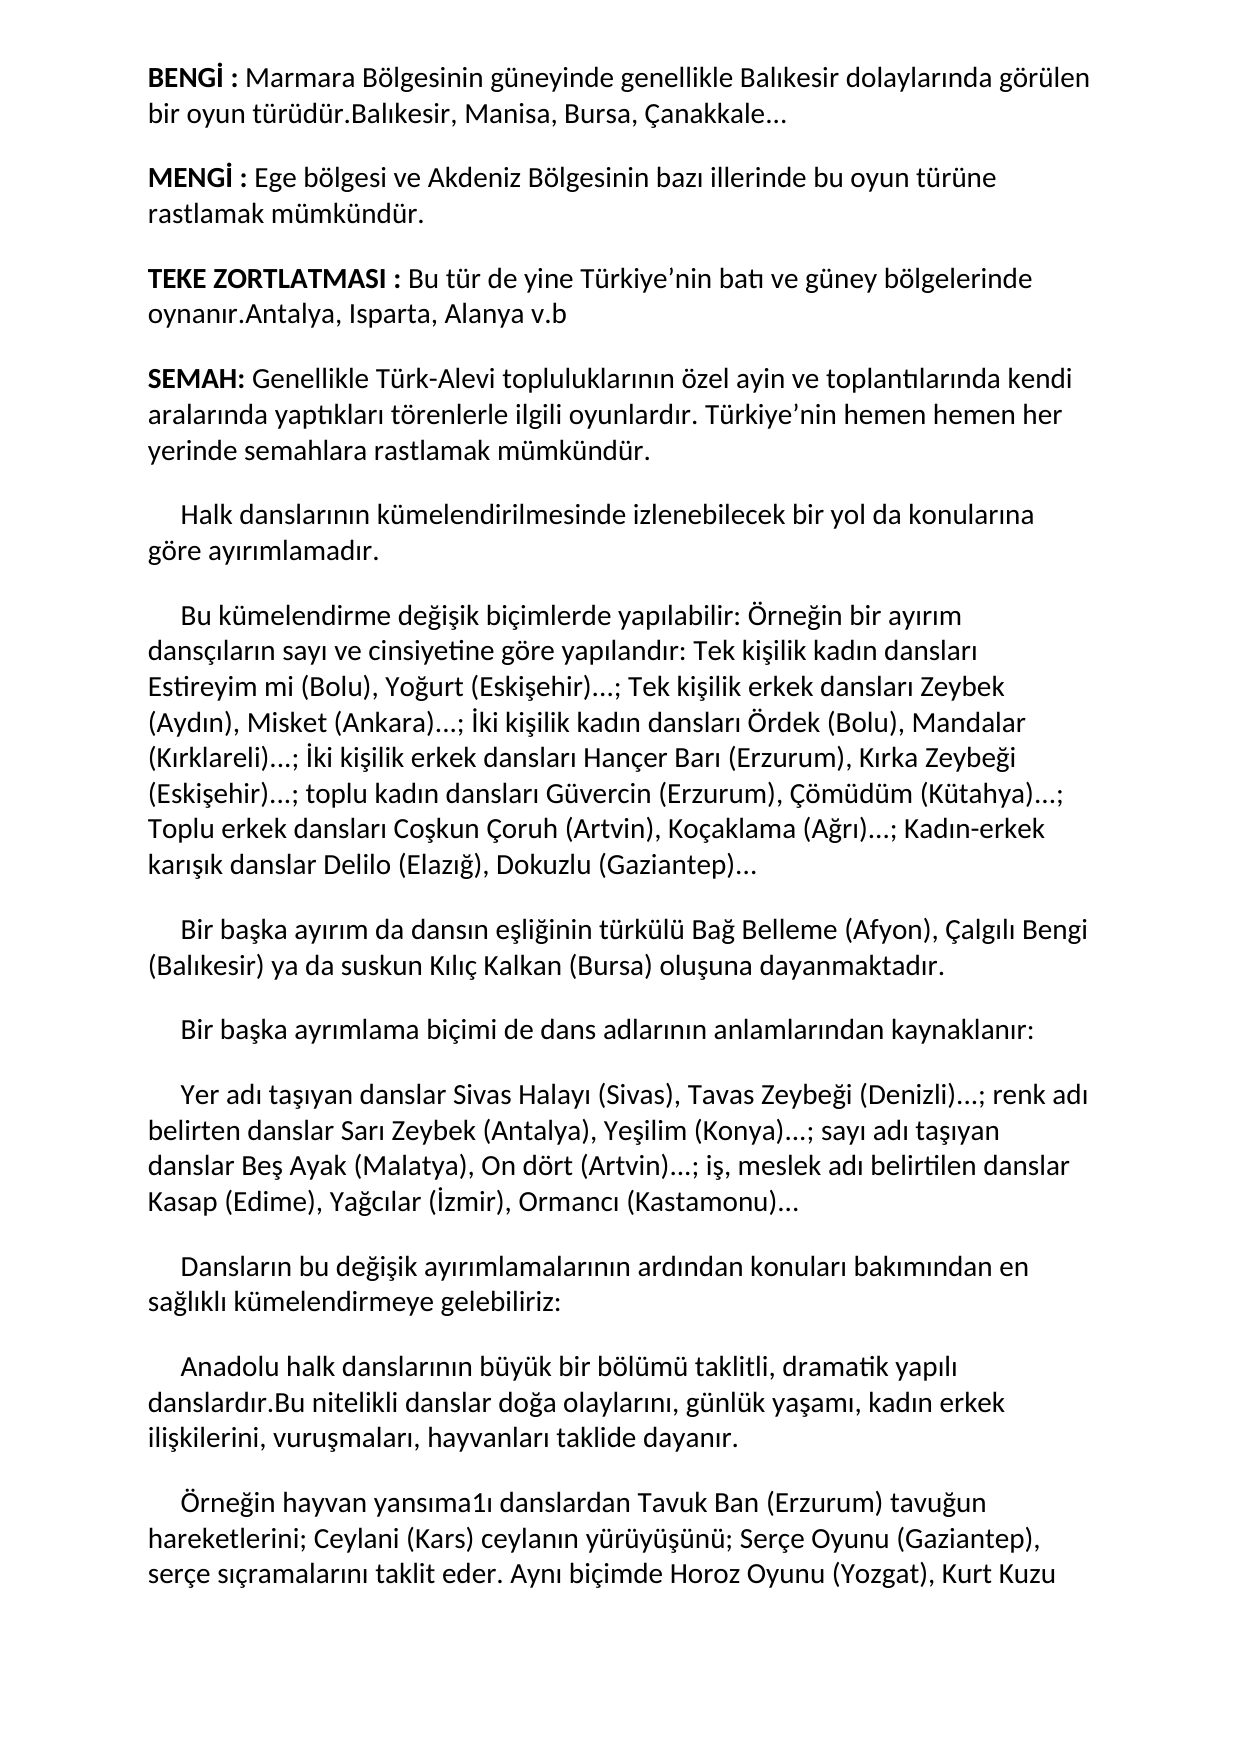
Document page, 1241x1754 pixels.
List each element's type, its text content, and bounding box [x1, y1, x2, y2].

text Halk danslarının kümelendirilmesinde izlenebilecek bir yol da konularına göre ayırımlamadır. [148, 496, 1093, 568]
text TEKE ZORTLATMASI : Bu tür de yine Türkiye’nin batı ve güney bölgelerinde oynanır.Antalya, Isparta, Alanya v.b [148, 260, 1093, 331]
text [148, 1484, 1093, 1591]
text SEMAH: Genellikle Türk-Alevi topluluklarının özel ayin ve toplantılarında kendi aralarında yaptıkları törenlerle ilgili oyunlardır. Türkiye’nin hemen hemen her yerinde semahlara rastlamak mümkündür. [148, 360, 1093, 467]
text Bir başka ayırım da dansın eşliğinin türkülü Bağ Belleme (Afyon), Çalgılı Bengi (Balıkesir) ya da suskun Kılıç Kalkan (Bursa) oluşuna dayanmaktadır. [148, 911, 1093, 982]
text Dansların bu değişik ayırımlamalarının ardından konuları bakımından en sağlıklı kümelendirmeye gelebiliriz: [148, 1248, 1093, 1319]
text Bir başka ayrımlama biçimi de dans adlarının anlamlarından kaynaklanır: [148, 1011, 1093, 1047]
text BENGİ : Marmara Bölgesinin güneyinde genellikle Balıkesir dolaylarında görülen bir oyun türüdür.Balıkesir, Manisa, Bursa, Çanakkale... [148, 59, 1093, 130]
text Anadolu halk danslarının büyük bir bölümü taklitli, dramatik yapılı danslardır.Bu nitelikli danslar doğa olaylarını, günlük yaşamı, kadın erkek ilişkilerini, vuruşmaları, hayvanları taklide dayanır. [148, 1348, 1093, 1455]
text Bu kümelendirme değişik biçimlerde yapılabilir: Örneğin bir ayırım dansçıların sayı ve cinsiyetine göre yapılandır: Tek kişilik kadın dansları Estireyim mi (Bolu), Yoğurt (Eskişehir)...; Tek kişilik erkek dansları Zeybek (Aydın), Misket (Ankara)...; İki kişilik kadın dansları Ördek (Bolu), Mandalar (Kırklareli)...; İki kişilik erkek dansları Hançer Barı (Erzurum), Kırka Zeybeği (Eskişehir)...; toplu kadın dansları Güvercin (Erzurum), Çömüdüm (Kütahya)...; Toplu erkek dansları Coşkun Çoruh (Artvin), Koçaklama (Ağrı)...; Kadın-erkek karışık danslar Delilo (Elazığ), Dokuzlu (Gaziantep)... [148, 597, 1093, 882]
text MENGİ : Ege bölgesi ve Akdeniz Bölgesinin bazı illerinde bu oyun türüne rastlamak mümkündür. [148, 159, 1093, 231]
text Yer adı taşıyan danslar Sivas Halayı (Sivas), Tavas Zeybeği (Denizli)...; renk adı belirten danslar Sarı Zeybek (Antalya), Yeşilim (Konya)...; sayı adı taşıyan danslar Beş Ayak (Malatya), On dört (Artvin)...; iş, meslek adı belirtilen danslar Kasap (Edime), Yağcılar (İzmir), Ormancı (Kastamonu)... [148, 1076, 1093, 1219]
